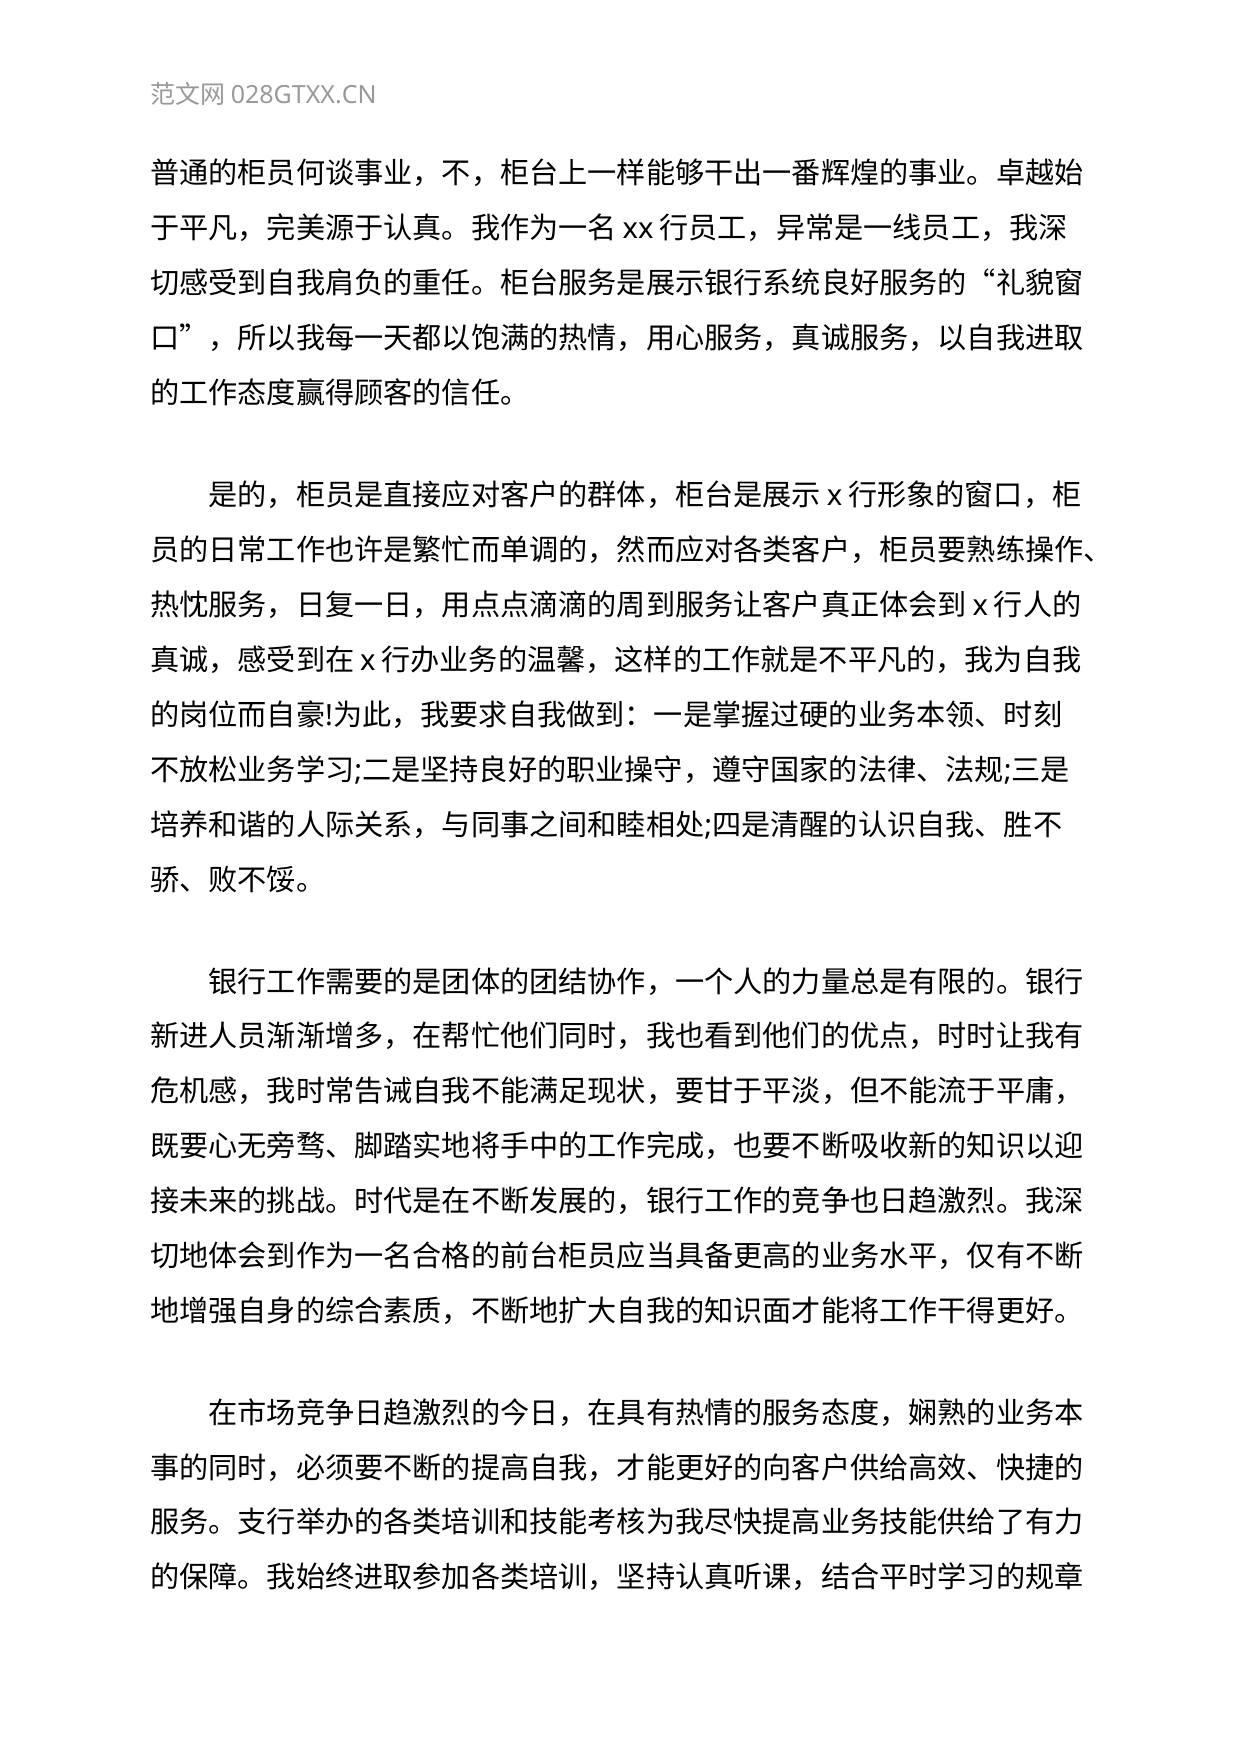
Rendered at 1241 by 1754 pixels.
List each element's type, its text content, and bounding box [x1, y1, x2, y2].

text 银行工作需要的是团体的团结协作，一个人的力量总是有限的。银行新进人员渐渐增多，在帮忙他们同时，我也看到他们的优点，时时让我有危机感，我时常告诫自我不能满足现状，要甘于平淡，但不能流于平庸，既要心无旁骛、脚踏实地将手中的工作完成，也要不断吸收新的知识以迎接未来的挑战。时代是在不断发展的，银行工作的竞争也日趋激烈。我深切地体会到作为一名合格的前台柜员应当具备更高的业务水平，仅有不断地增强自身的综合素质，不断地扩大自我的知识面才能将工作干得更好。 [150, 958, 1090, 1330]
text 是的，柜员是直接应对客户的群体，柜台是展示x行形象的窗口，柜员的日常工作也许是繁忙而单调的，然而应对各类客户，柜员要熟练操作、热忱服务，日复一日，用点点滴滴的周到服务让客户真正体会到x行人的真诚，感受到在x行办业务的温馨，这样的工作就是不平凡的，我为自我的岗位而自豪!为此，我要求自我做到：一是掌握过硬的业务本领、时刻不放松业务学习;二是坚持良好的职业操守，遵守国家的法律、法规;三是培养和谐的人际关系，与同事之间和睦相处;四是清醒的认识自我、胜不骄、败不馁。 [150, 471, 1090, 899]
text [150, 1389, 1090, 1596]
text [150, 150, 1090, 412]
